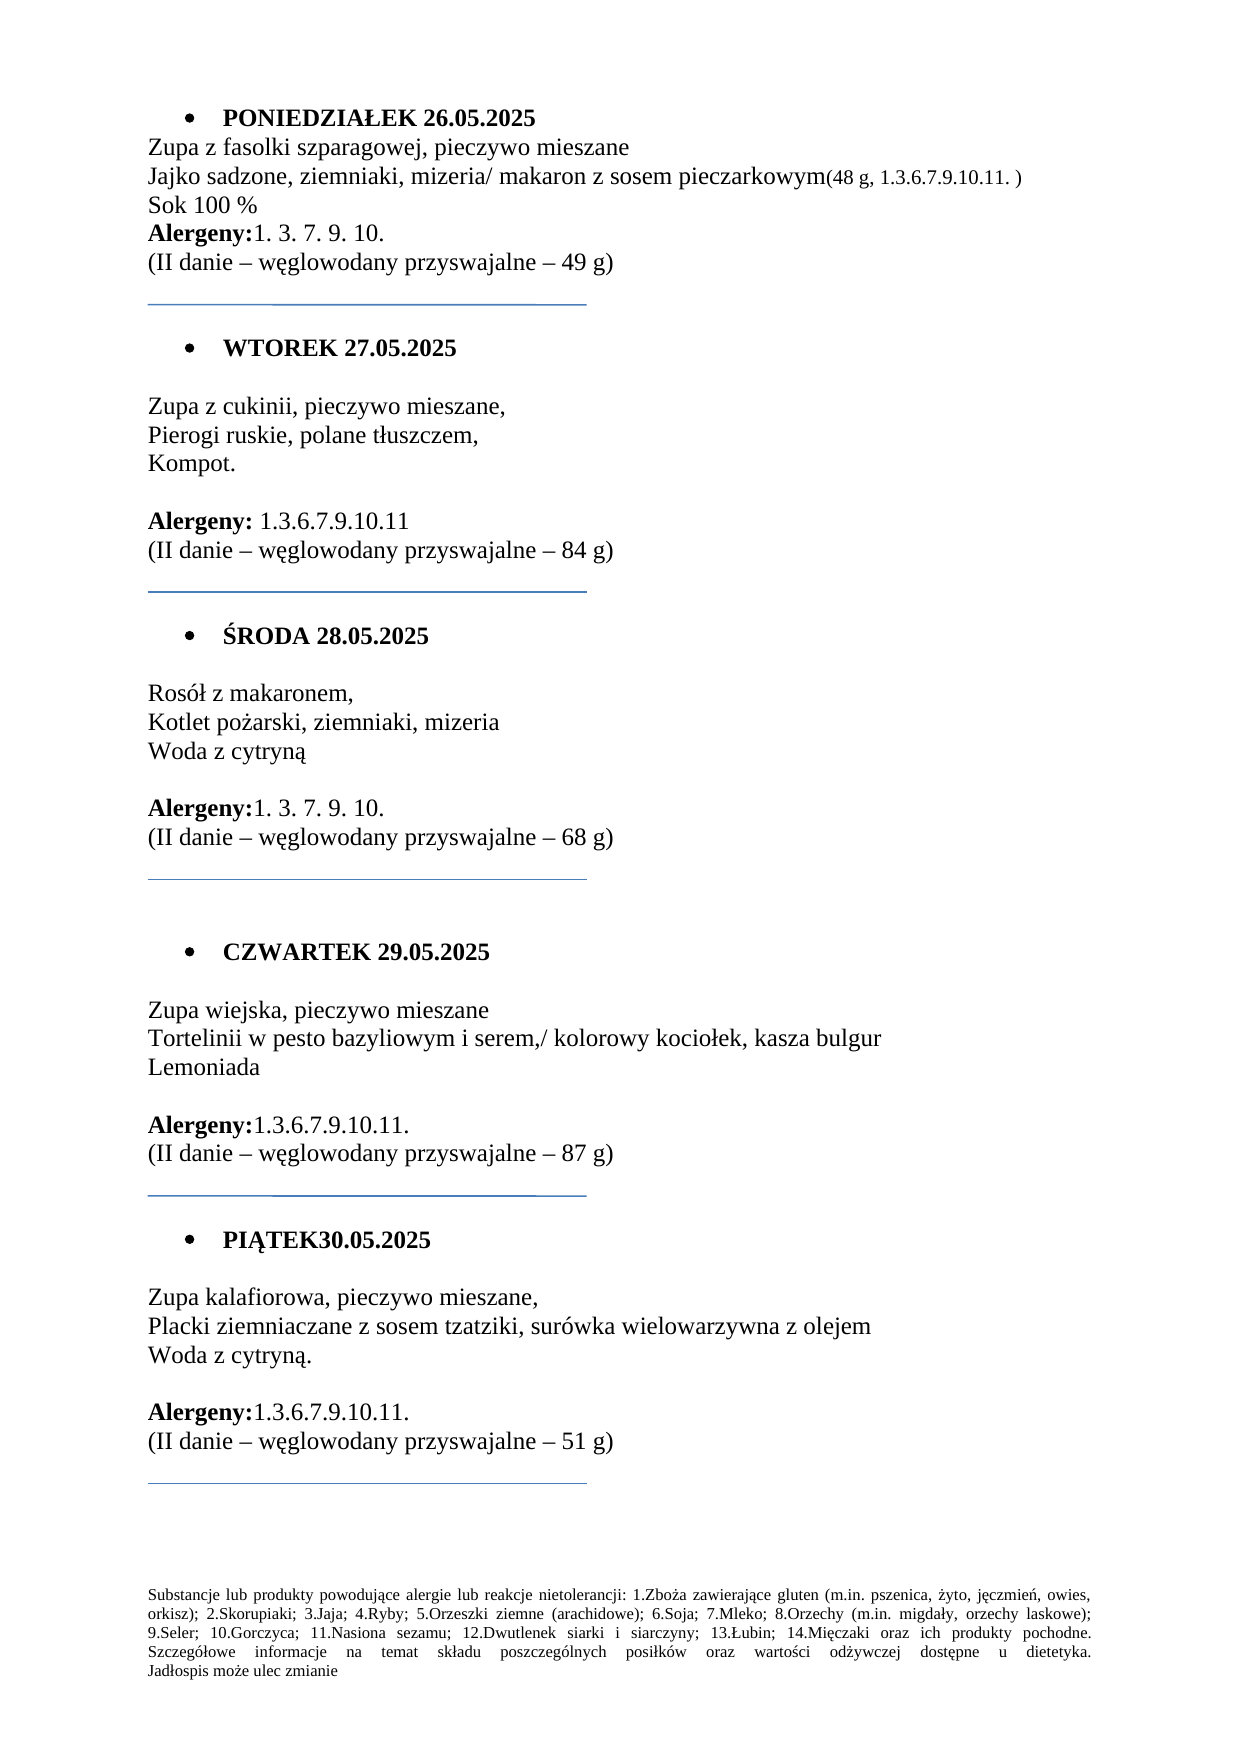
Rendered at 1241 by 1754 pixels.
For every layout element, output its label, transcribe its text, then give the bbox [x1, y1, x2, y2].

text Woda z cytryną [148, 736, 1093, 765]
text (II danie – węglowodany przyswajalne – 68 g) [148, 822, 1093, 851]
text (II danie – węglowodany przyswajalne – 51 g) [148, 1426, 1093, 1455]
text Zupa z cukinii, pieczywo mieszane, [148, 391, 1093, 420]
text Rosół z makaronem, [148, 678, 1093, 707]
text Zupa wiejska, pieczywo mieszane [148, 995, 1093, 1023]
text Woda z cytryną. [148, 1340, 1093, 1368]
text Tortelinii w pesto bazyliowym i serem,/ kolorowy kociołek, kasza bulgur [148, 1023, 1093, 1052]
text Alergeny:1.3.6.7.9.10.11. [148, 1110, 1093, 1138]
text Kompot. [148, 448, 1093, 477]
text Sok 100 % [148, 190, 1093, 218]
list PONIEDZIAŁEK 26.05.2025 [185, 103, 1093, 132]
text Pierogi ruskie, polane tłuszczem, [148, 420, 1093, 448]
text Alergeny:1. 3. 7. 9. 10. [148, 218, 1093, 247]
list PIĄTEK30.05.2025 [185, 1225, 1093, 1253]
list WTOREK 27.05.2025 [185, 333, 1093, 362]
text Zupa z fasolki szparagowej, pieczywo mieszane [148, 132, 1093, 161]
text Jajko sadzone, ziemniaki, mizeria/ makaron z sosem pieczarkowym(48 g, 1.3.6.7.9.10.11. ) [148, 161, 1093, 190]
list CZWARTEK 29.05.2025 [185, 937, 1093, 966]
text Alergeny:1.3.6.7.9.10.11. [148, 1397, 1093, 1426]
text (II danie – węglowodany przyswajalne – 87 g) [148, 1138, 1093, 1167]
text Placki ziemniaczane z sosem tzatziki, surówka wielowarzywna z olejem [148, 1311, 1093, 1340]
text (II danie – węglowodany przyswajalne – 49 g) [148, 247, 1093, 276]
text (II danie – węglowodany przyswajalne – 84 g) [148, 535, 1093, 563]
text Kotlet pożarski, ziemniaki, mizeria [148, 707, 1093, 736]
list ŚRODA 28.05.2025 [185, 621, 1093, 650]
text Alergeny: 1.3.6.7.9.10.11 [148, 506, 1093, 535]
text Alergeny:1. 3. 7. 9. 10. [148, 793, 1093, 822]
text Lemoniada [148, 1052, 1093, 1081]
text Zupa kalafiorowa, pieczywo mieszane, [148, 1282, 1093, 1311]
